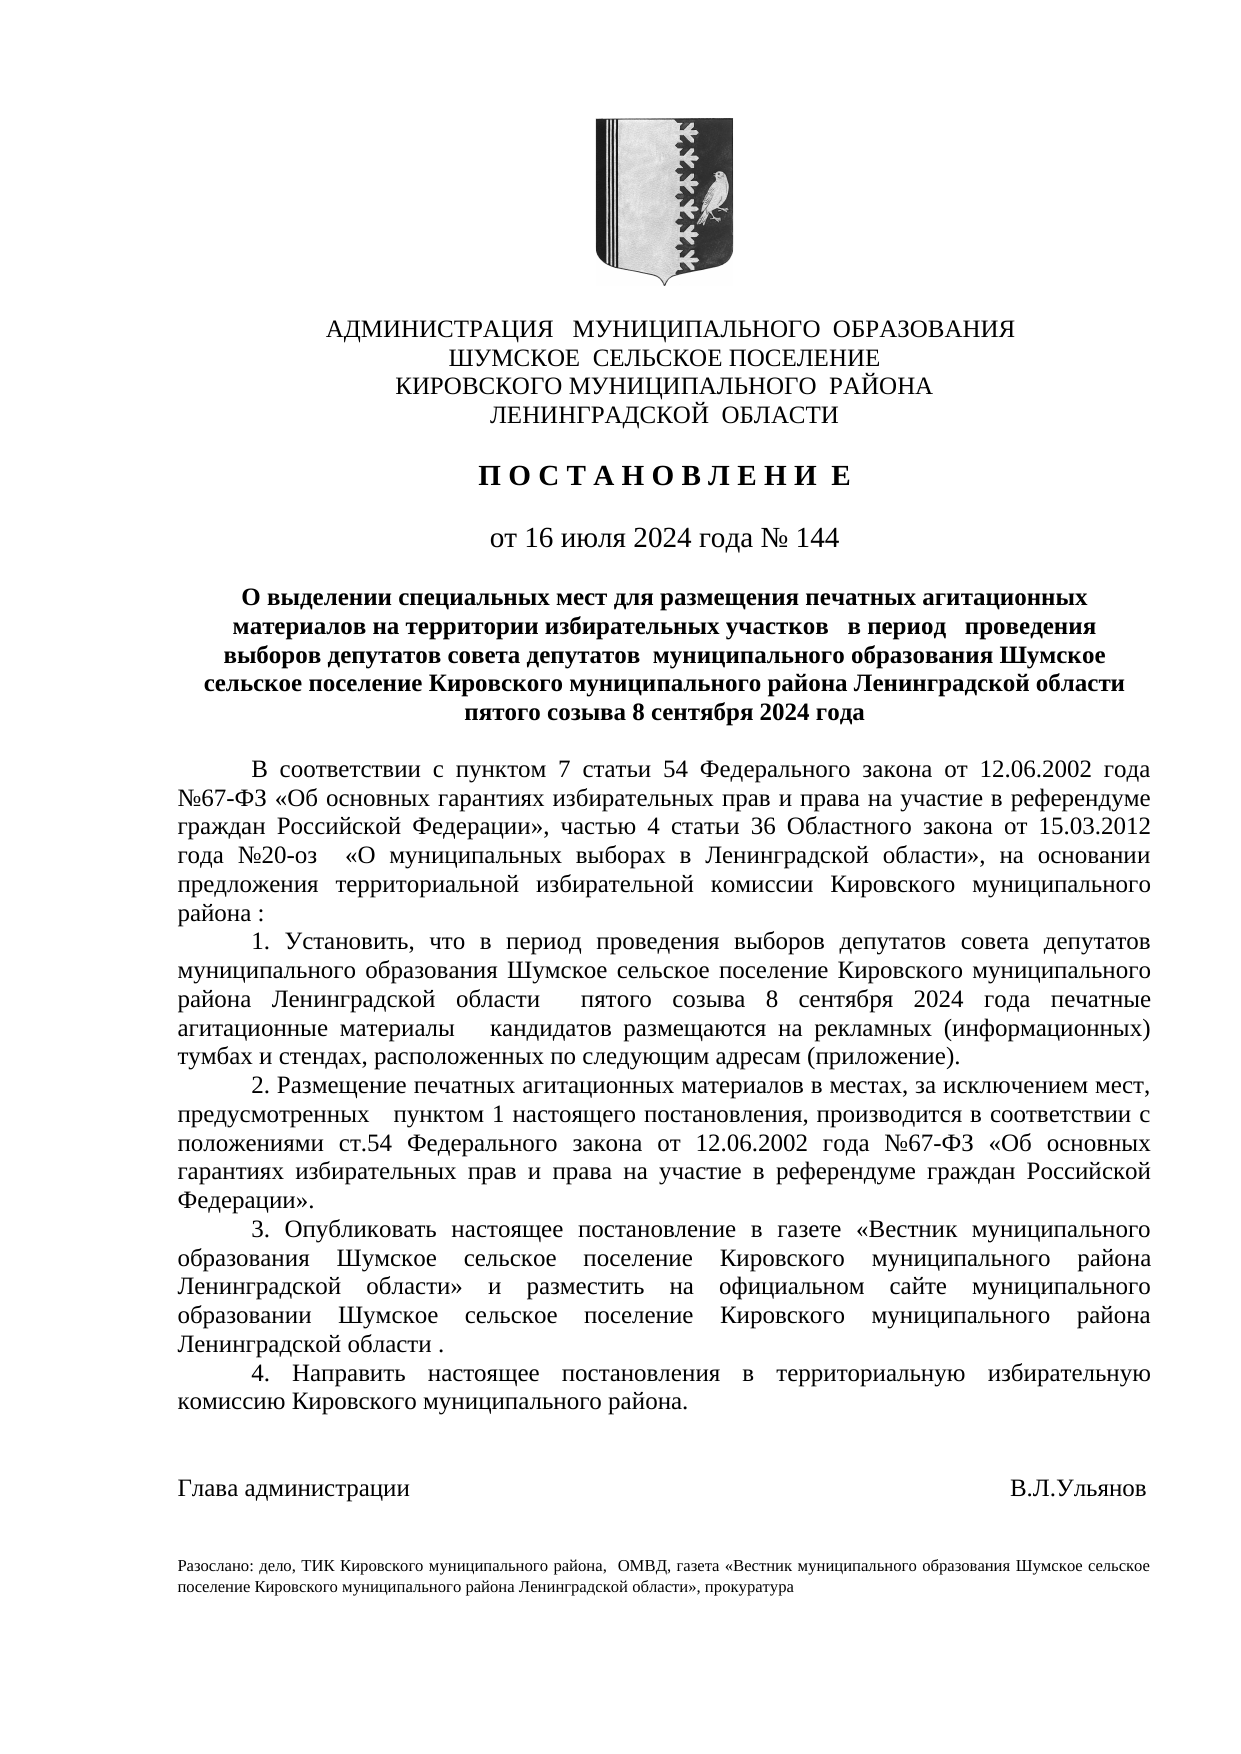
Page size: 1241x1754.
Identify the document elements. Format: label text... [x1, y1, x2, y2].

text 2. Размещение печатных агитационных материалов в местах, за исключением мест, предусмотренных пунктом 1 настоящего постановления, производится в соответствии с положениями ст.54 Федерального закона от 12.06.2002 года №67-ФЗ «Об основных гарантиях избирательных прав и права на участие в референдуме граждан Российской Федерации». [177, 1070, 1152, 1214]
text АДМИНИСТРАЦИЯ МУНИЦИПАЛЬНОГО ОБРАЗОВАНИЯ [177, 314, 1152, 343]
text ШУМСКОЕ СЕЛЬСКОЕ ПОСЕЛЕНИЕ [177, 343, 1152, 371]
text П О С Т А Н О В Л Е Н И Е [177, 458, 1152, 491]
text О выделении специальных мест для размещения печатных агитационных материалов на территории избирательных участков в период проведения выборов депутатов совета депутатов муниципального образования Шумское сельское поселение Кировского муниципального района Ленинградской области пятого созыва 8 сентября 2024 года [177, 582, 1152, 726]
text Глава администрации В.Л.Ульянов [177, 1473, 1152, 1501]
text В соответствии с пунктом 7 статьи 54 Федерального закона от 12.06.2002 года №67-ФЗ «Об основных гарантиях избирательных прав и права на участие в референдуме граждан Российской Федерации», частью 4 статьи 36 Областного закона от 15.03.2012 года №20-оз «О муниципальных выборах в Ленинградской области», на основании предложения территориальной избирательной комиссии Кировского муниципального района : [177, 754, 1152, 926]
text 3. Опубликовать настоящее постановление в газете «Вестник муниципального образования Шумское сельское поселение Кировского муниципального района Ленинградской области» и разместить на официальном сайте муниципального образовании Шумское сельское поселение Кировского муниципального района Ленинградской области . [177, 1214, 1152, 1358]
picture [595, 118, 734, 286]
text КИРОВСКОГО МУНИЦИПАЛЬНОГО РАЙОНА [177, 371, 1152, 400]
text ЛЕНИНГРАДСКОЙ ОБЛАСТИ [177, 400, 1152, 429]
text Разослано: дело, ТИК Кировского муниципального района, ОМВД, газета «Вестник муниципального образования Шумское сельское поселение Кировского муниципального района Ленинградской области», прокуратура [177, 1555, 1152, 1596]
text от 16 июля 2024 года № 144 [177, 520, 1152, 553]
text 1. Установить, что в период проведения выборов депутатов совета депутатов муниципального образования Шумское сельское поселение Кировского муниципального района Ленинградской области пятого созыва 8 сентября 2024 года печатные агитационные материалы кандидатов размещаются на рекламных (информационных) тумбах и стендах, расположенных по следующим адресам (приложение). [177, 926, 1152, 1070]
text 4. Направить настоящее постановления в территориальную избирательную комиссию Кировского муниципального района. [177, 1358, 1152, 1415]
